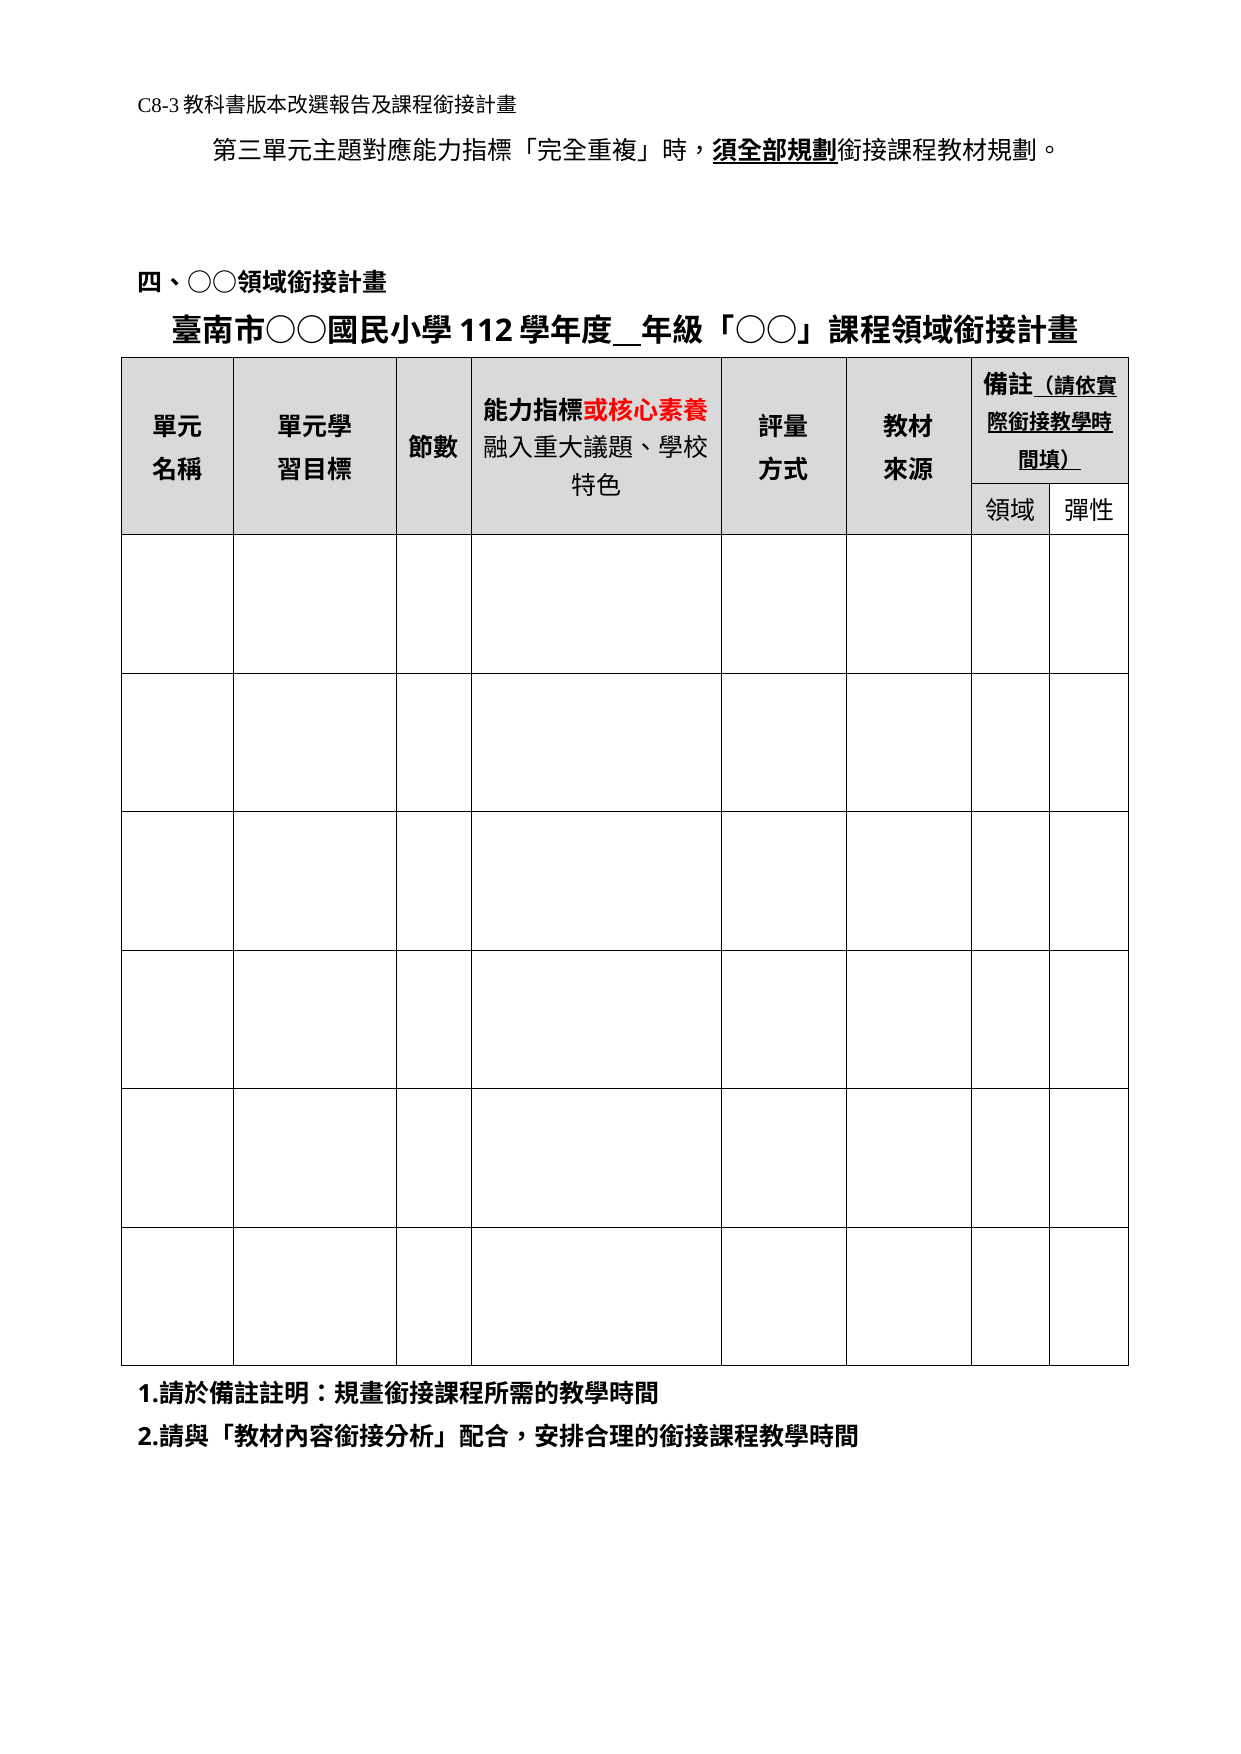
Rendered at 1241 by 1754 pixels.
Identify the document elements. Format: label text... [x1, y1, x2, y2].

table_cell 彈性 [1050, 484, 1128, 534]
text 臺南市○○國民小學112學年度 年級「○○」課程領域銜接計畫 [137, 305, 1112, 351]
table_cell [847, 674, 971, 811]
table_cell [397, 951, 471, 1088]
table_cell [1050, 535, 1128, 672]
table_cell [472, 1089, 721, 1227]
table_cell [472, 535, 721, 672]
table_cell [722, 674, 846, 811]
table_cell [1050, 1228, 1128, 1365]
table_cell [472, 674, 721, 811]
table_header 節數 [397, 358, 471, 534]
table_cell [722, 535, 846, 672]
table_cell [122, 951, 233, 1088]
text 四、○○領域銜接計畫 [137, 261, 1112, 299]
table_cell [972, 535, 1049, 672]
table_cell [397, 812, 471, 949]
table_cell [847, 951, 971, 1088]
table_header 單元學 習目標 [234, 358, 396, 534]
table_header 單元 名稱 [122, 358, 233, 534]
table_cell [122, 674, 233, 811]
table_header 備註（請依實際銜接教學時間填） [972, 358, 1128, 483]
table_cell [972, 674, 1049, 811]
table_header 教材 來源 [847, 358, 971, 534]
table_cell [472, 951, 721, 1088]
table_cell [234, 812, 396, 949]
table_header 能力指標或核心素養融入重大議題、學校特色 [472, 358, 721, 534]
table_cell [122, 1089, 233, 1227]
table_cell [722, 951, 846, 1088]
table_cell [234, 535, 396, 672]
table_cell [1050, 1089, 1128, 1227]
table_cell [1050, 951, 1128, 1088]
table_cell [722, 1089, 846, 1227]
table_cell [122, 1228, 233, 1365]
table_cell [397, 1228, 471, 1365]
table_cell [472, 1228, 721, 1365]
table_cell [234, 1089, 396, 1227]
table_cell [972, 1089, 1049, 1227]
table_cell [847, 535, 971, 672]
table_cell [1050, 674, 1128, 811]
table_cell [847, 812, 971, 949]
table_cell [847, 1089, 971, 1227]
table_cell [397, 1089, 471, 1227]
table_cell [722, 1228, 846, 1365]
table_cell [122, 812, 233, 949]
table_cell [397, 535, 471, 672]
text 1.請於備註註明：規畫銜接課程所需的教學時間 [137, 1372, 1112, 1410]
table_cell [972, 812, 1049, 949]
table_cell [234, 674, 396, 811]
table_cell [397, 674, 471, 811]
table_cell [847, 1228, 971, 1365]
text 2.請與「教材內容銜接分析」配合，安排合理的銜接課程教學時間 [137, 1416, 1112, 1454]
table_header 評量 方式 [722, 358, 846, 534]
text 第三單元主題對應能力指標「完全重複」時，須全部規劃銜接課程教材規劃。 [137, 130, 1112, 168]
table_cell [122, 535, 233, 672]
table_cell [722, 812, 846, 949]
table_cell [234, 951, 396, 1088]
table_cell [472, 812, 721, 949]
table_cell [972, 1228, 1049, 1365]
table_cell [234, 1228, 396, 1365]
table_cell 領域 [972, 484, 1049, 534]
table_cell [972, 951, 1049, 1088]
table_cell [1050, 812, 1128, 949]
